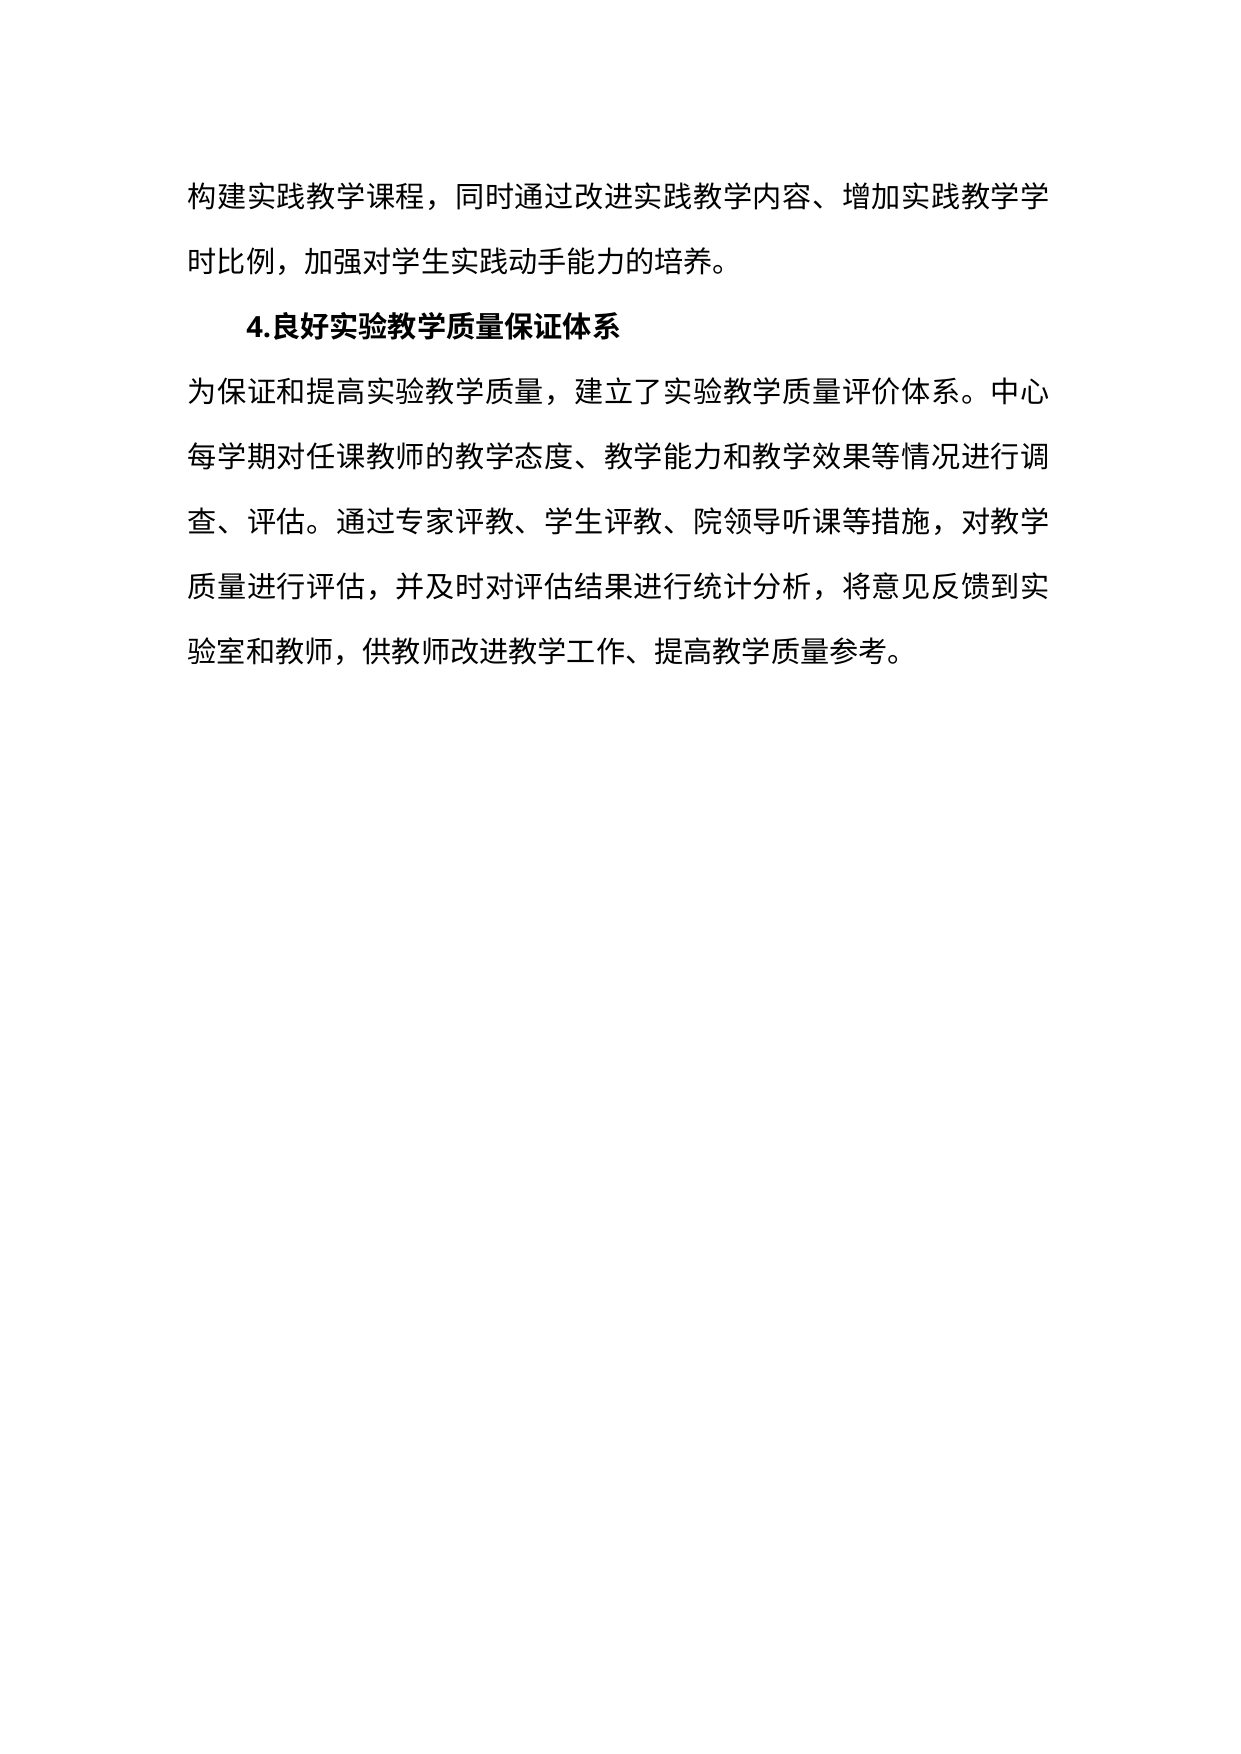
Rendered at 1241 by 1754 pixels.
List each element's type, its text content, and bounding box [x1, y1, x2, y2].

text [187, 162, 1053, 292]
text 4.良好实验教学质量保证体系 [187, 292, 1053, 357]
text 为保证和提高实验教学质量，建立了实验教学质量评价体系。中心每学期对任课教师的教学态度、教学能力和教学效果等情况进行调查、评估。通过专家评教、学生评教、院领导听课等措施，对教学质量进行评估，并及时对评估结果进行统计分析，将意见反馈到实验室和教师，供教师改进教学工作、提高教学质量参考。 [187, 357, 1053, 682]
